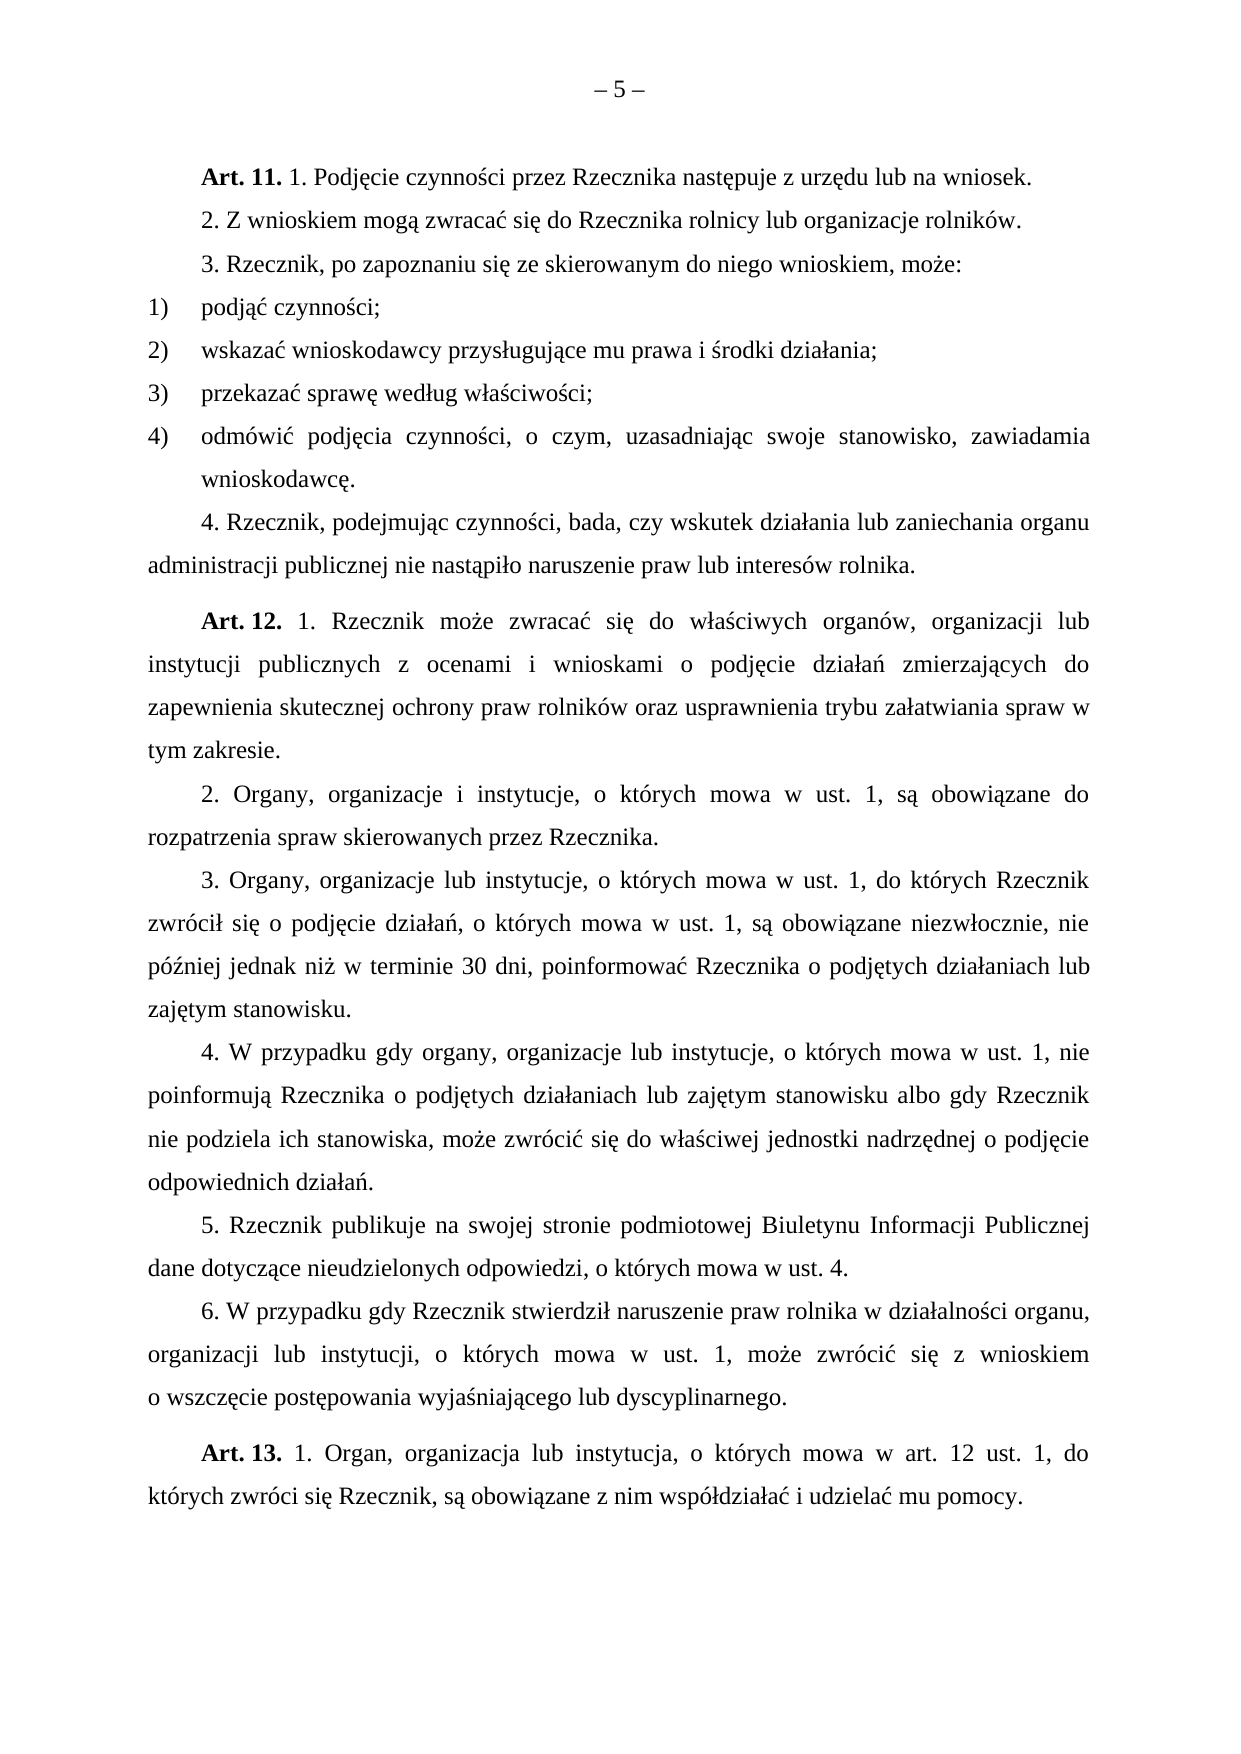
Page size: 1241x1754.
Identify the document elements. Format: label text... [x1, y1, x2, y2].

text 2. Organy, organizacje i instytucje, o których mowa w ust. 1, są obowiązane do rozpatrzenia spraw skierowanych przez Rzecznika. [148, 779, 1091, 851]
text Art. 13. 1. Organ, organizacja lub instytucja, o których mowa w art. 12 ust. 1, do których zwróci się Rzecznik, są obowiązane z nim współdziałać i udzielać mu pomocy. [148, 1438, 1091, 1510]
text 6. W przypadku gdy Rzecznik stwierdził naruszenie praw rolnika w działalności organu, organizacji lub instytucji, o których mowa w ust. 1, może zwrócić się z wnioskiem o wszczęcie postępowania wyjaśniającego lub dyscyplinarnego. [148, 1296, 1091, 1411]
text 2) wskazać wnioskodawcy przysługujące mu prawa i środki działania; [148, 335, 1091, 364]
text Art. 12. 1. Rzecznik może zwracać się do właściwych organów, organizacji lub instytucji publicznych z ocenami i wnioskami o podjęcie działań zmierzających do zapewnienia skutecznej ochrony praw rolników oraz usprawnienia trybu załatwiania spraw w tym zakresie. [148, 606, 1091, 764]
text 3. Rzecznik, po zapoznaniu się ze skierowanym do niego wnioskiem, może: [148, 249, 1091, 277]
text Art. 11. 1. Podjęcie czynności przez Rzecznika następuje z urzędu lub na wniosek. [148, 162, 1091, 191]
text 4. Rzecznik, podejmując czynności, bada, czy wskutek działania lub zaniechania organu administracji publicznej nie nastąpiło naruszenie praw lub interesów rolnika. [148, 507, 1091, 579]
text 5. Rzecznik publikuje na swojej stronie podmiotowej Biuletynu Informacji Publicznej dane dotyczące nieudzielonych odpowiedzi, o których mowa w ust. 4. [148, 1210, 1091, 1282]
text 4. W przypadku gdy organy, organizacje lub instytucje, o których mowa w ust. 1, nie poinformują Rzecznika o podjętych działaniach lub zajętym stanowisku albo gdy Rzecznik nie podziela ich stanowiska, może zwrócić się do właściwej jednostki nadrzędnej o podjęcie odpowiednich działań. [148, 1037, 1091, 1196]
text 3. Organy, organizacje lub instytucje, o których mowa w ust. 1, do których Rzecznik zwrócił się o podjęcie działań, o których mowa w ust. 1, są obowiązane niezwłocznie, nie później jednak niż w terminie 30 dni, poinformować Rzecznika o podjętych działaniach lub zajętym stanowisku. [148, 865, 1091, 1023]
text 1) podjąć czynności; [148, 292, 1091, 321]
text 3) przekazać sprawę według właściwości; [148, 378, 1091, 407]
text 2. Z wnioskiem mogą zwracać się do Rzecznika rolnicy lub organizacje rolników. [148, 206, 1091, 234]
text 4) odmówić podjęcia czynności, o czym, uzasadniając swoje stanowisko, zawiadamia wnioskodawcę. [148, 421, 1091, 493]
